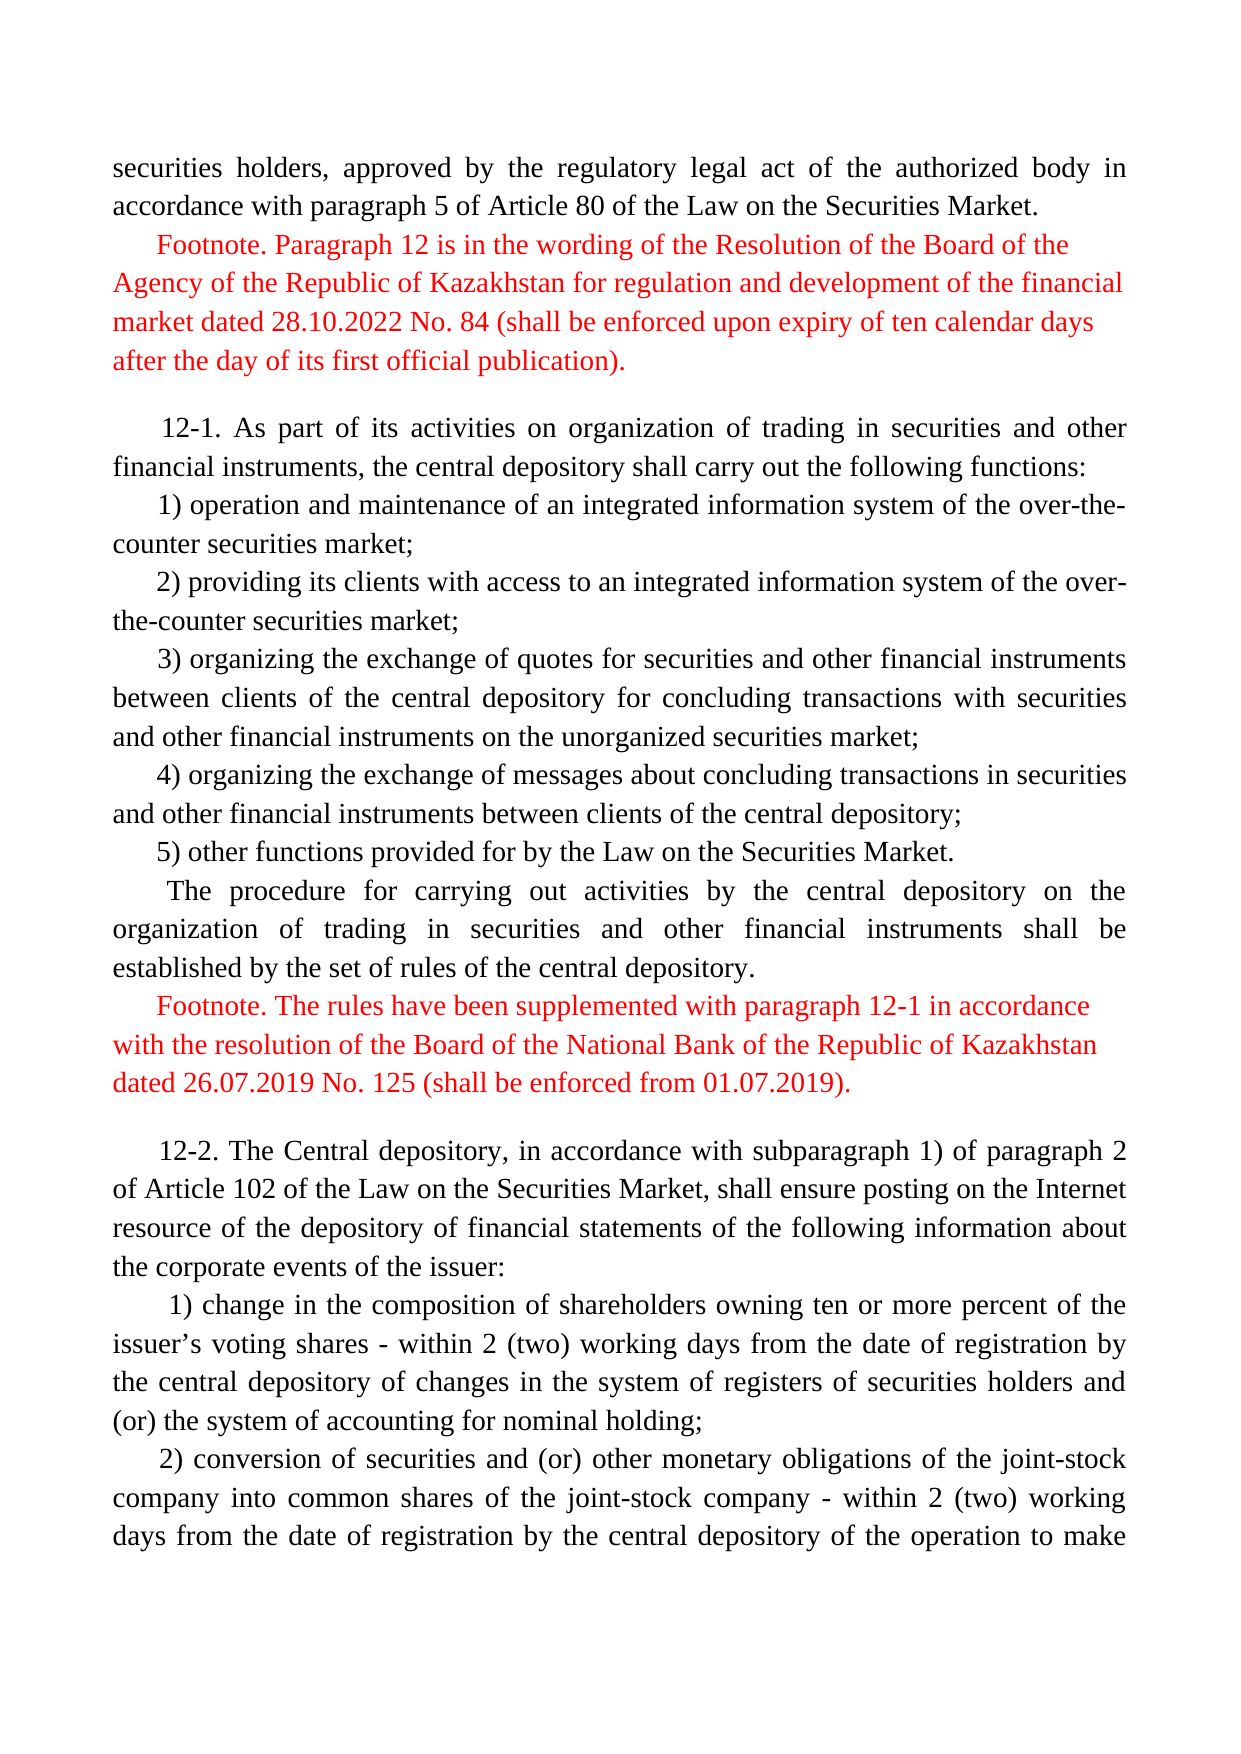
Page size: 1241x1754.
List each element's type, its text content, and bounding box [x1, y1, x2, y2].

text 1) change in the composition of shareholders owning ten or more percent of the issuer’s voting shares - within 2 (two) working days from the date of registration by the central depository of changes in the system of registers of securities holders and (or) the system of accounting for nominal holding; [112, 1287, 1128, 1436]
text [112, 1441, 1128, 1552]
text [112, 150, 1128, 222]
text 12-1. As part of its activities on organization of trading in securities and other financial instruments, the central depository shall carry out the following functions: [112, 410, 1128, 482]
text 3) organizing the exchange of quotes for securities and other financial instruments between clients of the central depository for concluding transactions with securities and other financial instruments on the unorganized securities market; [112, 642, 1128, 752]
text 2) providing its clients with access to an integrated information system of the over-the-counter securities market; [112, 564, 1128, 637]
text 4) organizing the exchange of messages about concluding transactions in securities and other financial instruments between clients of the central depository; [112, 757, 1128, 829]
text 12-2. The Central depository, in accordance with subparagraph 1) of paragraph 2 of Article 102 of the Law on the Securities Market, shall ensure posting on the Internet resource of the depository of financial statements of the following information about the corporate events of the issuer: [112, 1133, 1128, 1282]
text 1) operation and maintenance of an integrated information system of the over-the-counter securities market; [112, 487, 1128, 559]
text 5) other functions provided for by the Law on the Securities Market. [112, 834, 1128, 868]
text Footnote. Paragraph 12 is in the wording of the Resolution of the Board of the Agency of the Republic of Kazakhstan for regulation and development of the financial market dated 28.10.2022 No. 84 (shall be enforced upon expiry of ten calendar days after the day of its first official publication). [112, 227, 1128, 406]
text Footnote. The rules have been supplemented with paragraph 12-1 in accordance with the resolution of the Board of the National Bank of the Republic of Kazakhstan dated 26.07.2019 No. 125 (shall be enforced from 01.07.2019). [112, 988, 1128, 1129]
text The procedure for carrying out activities by the central depository on the organization of trading in securities and other financial instruments shall be established by the set of rules of the central depository. [112, 873, 1128, 983]
